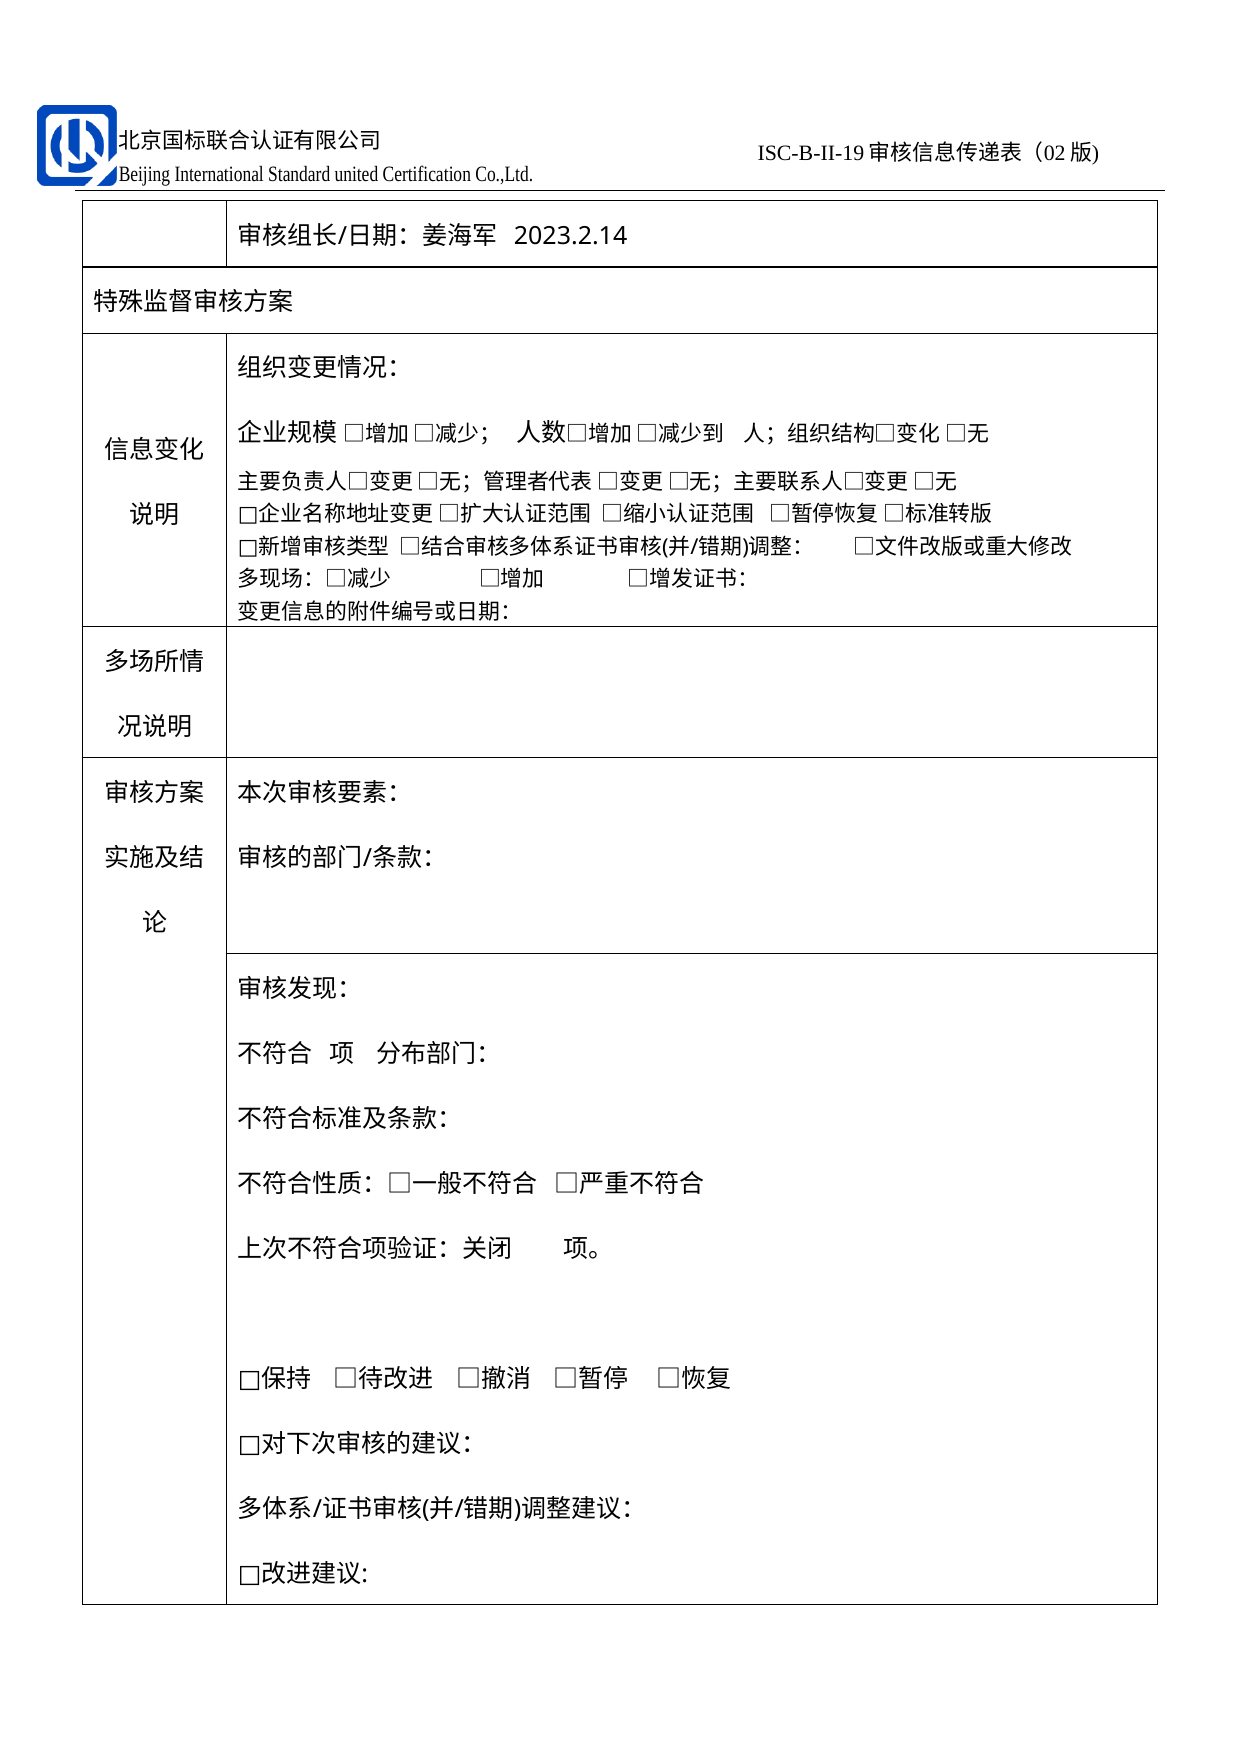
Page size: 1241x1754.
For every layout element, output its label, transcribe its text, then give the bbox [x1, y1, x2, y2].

table_cell [83, 201, 226, 266]
table_cell 特殊监督审核方案 [83, 268, 1157, 332]
table_cell 审核发现： 不符合 项 分布部门： 不符合标准及条款： 不符合性质：□一般不符合 □严重不符合 上次不符合项验证：关闭 项。 □保持 □待改进 □撤消 □暂停 □恢复 □对下次审核的建议： 多体系/证书审核(并/错期)调整建议： □改进建议: 审核组长/日期： [227, 954, 1157, 1604]
table_cell 本次审核要素： 审核的部门/条款： [227, 758, 1157, 953]
table_cell 组织变更情况： 企业规模 □增加 □减少； 人数□增加 □减少到 人；组织结构□变化 □无 主要负责人□变更 □无；管理者代表 □变更 □无；主要联系人□变更 □无 □企业名称地址变更 □扩大认证范围 □缩小认证范围 □暂停恢复 □标准转版 □新增审核类型 □结合审核多体系证书审核(并/错期)调整： □文件改版或重大修改 多现场：□减少 □增加 □增发证书： 变更信息的附件编号或日期： [227, 334, 1157, 626]
table_cell 信息变化说明 [83, 334, 226, 626]
picture [37, 105, 117, 186]
table_cell 审核方案实施及结论 [83, 758, 226, 1604]
table_cell [227, 627, 1157, 757]
table_cell 多场所情况说明 [83, 627, 226, 757]
